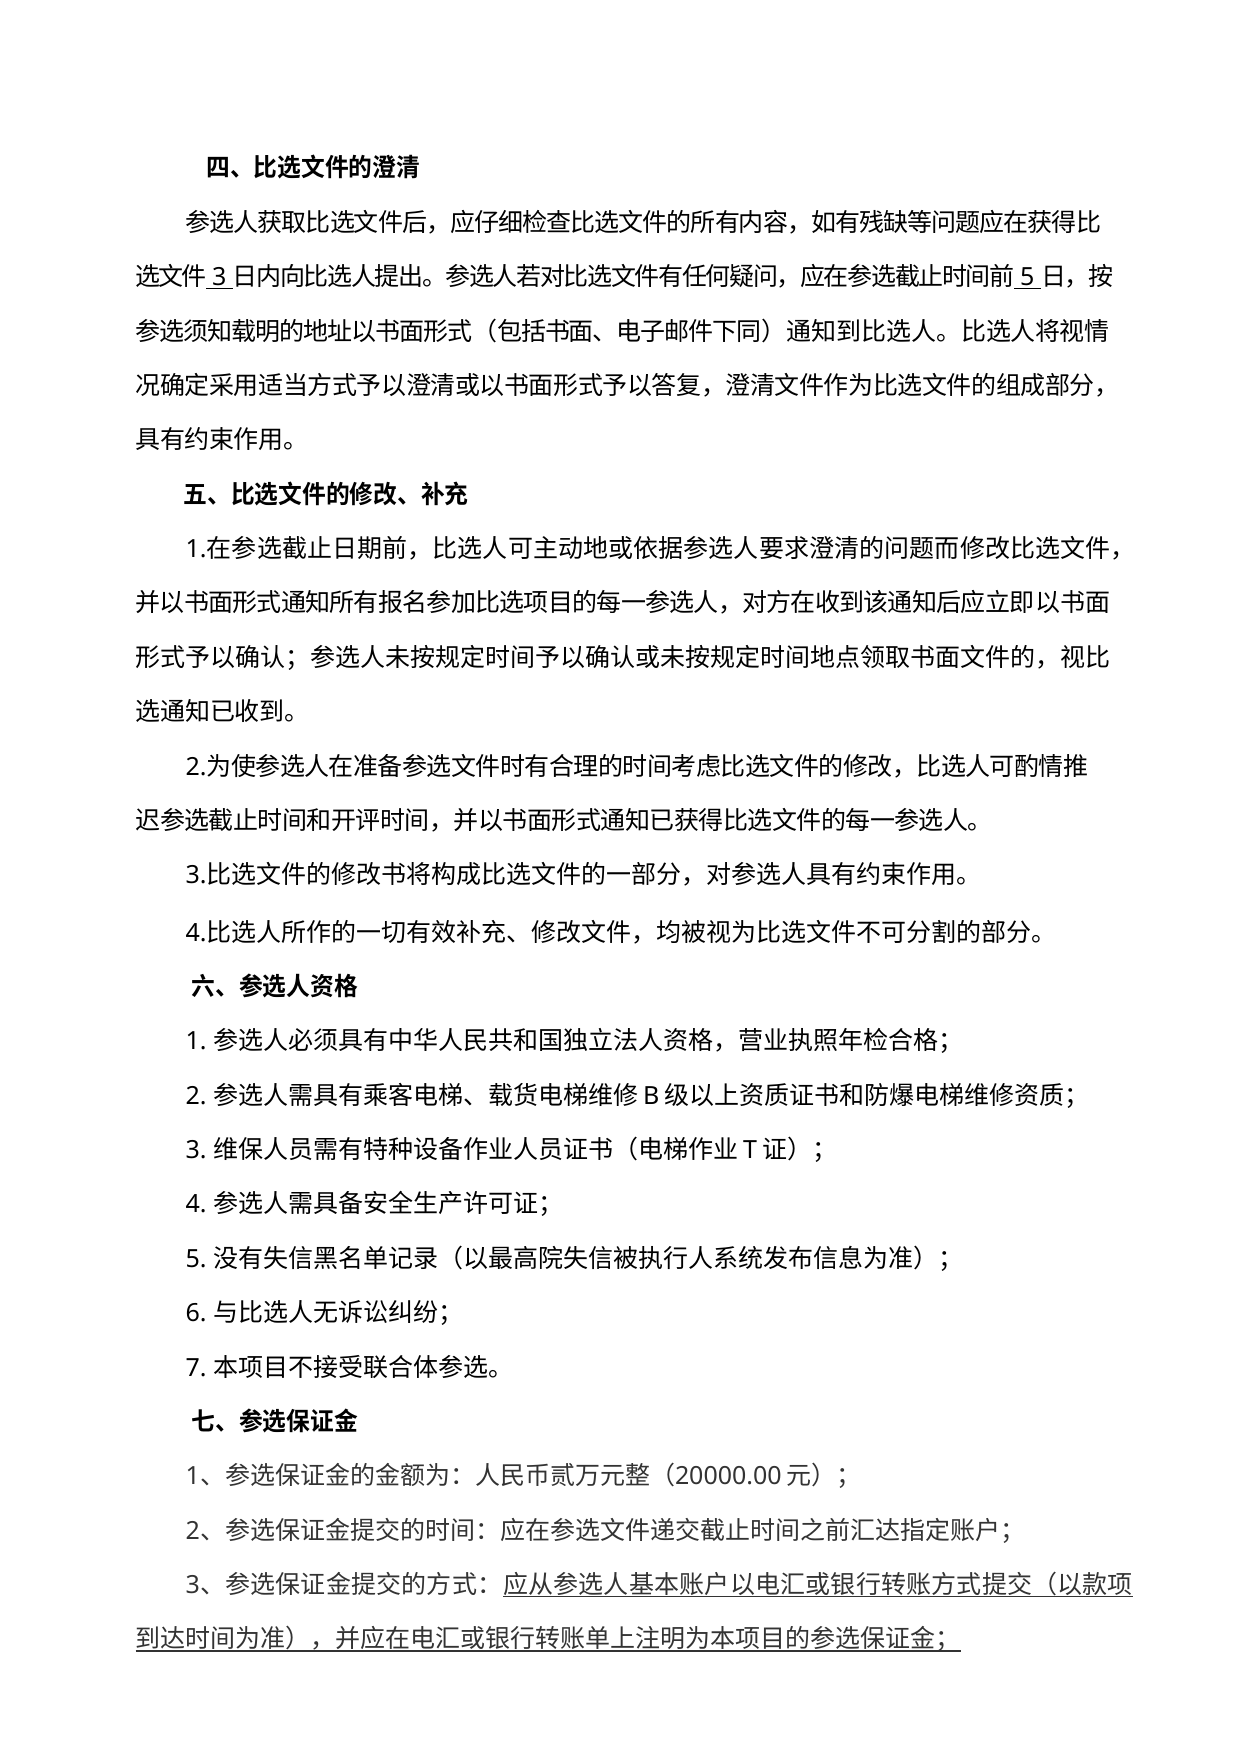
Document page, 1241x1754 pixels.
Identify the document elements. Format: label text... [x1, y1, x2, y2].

text 3. 维保人员需有特种设备作业人员证书（电梯作业T证）； [135, 1129, 1134, 1166]
text 3、参选保证金提交的方式：应从参选人基本账户以电汇或银行转账方式提交（以款项到达时间为准），并应在电汇或银行转账单上注明为本项目的参选保证金； [135, 1564, 1134, 1655]
subtitle 七、参选保证金 [191, 1401, 1134, 1438]
text 4.比选人所作的一切有效补充、修改文件，均被视为比选文件不可分割的部分。 [135, 912, 1134, 948]
text 1.在参选截止日期前，比选人可主动地或依据参选人要求澄清的问题而修改比选文件，并以书面形式通知所有报名参加比选项目的每一参选人，对方在收到该通知后应立即以书面形式予以确认；参选人未按规定时间予以确认或未按规定时间地点领取书面文件的，视比选通知已收到。 [135, 528, 1110, 728]
text 1、参选保证金的金额为：人民币贰万元整（20000.00元）； [135, 1456, 1134, 1492]
subtitle 五、比选文件的修改、补充 [135, 474, 1134, 510]
subtitle 四、比选文件的澄清 [206, 148, 1134, 184]
subtitle 六、参选人资格 [191, 966, 1134, 1003]
text 6. 与比选人无诉讼纠纷； [135, 1293, 1134, 1329]
text 4. 参选人需具备安全生产许可证； [135, 1184, 1134, 1220]
text 5. 没有失信黑名单记录（以最高院失信被执行人系统发布信息为准）； [135, 1238, 1134, 1274]
text 2、参选保证金提交的时间：应在参选文件递交截止时间之前汇达指定账户； [135, 1510, 1134, 1546]
text 2.为使参选人在准备参选文件时有合理的时间考虑比选文件的修改，比选人可酌情推迟参选截止时间和开评时间，并以书面形式通知已获得比选文件的每一参选人。 [135, 746, 1111, 837]
text 2. 参选人需具有乘客电梯、载货电梯维修B级以上资质证书和防爆电梯维修资质； [135, 1075, 1134, 1111]
text 参选人获取比选文件后，应仔细检查比选文件的所有内容，如有残缺等问题应在获得比选文件 3 日内向比选人提出。参选人若对比选文件有任何疑问，应在参选截止时间前 5 日，按参选须知载明的地址以书面形式（包括书面、电子邮件下同）通知到比选人。比选人将视情况确定采用适当方式予以澄清或以书面形式予以答复，澄清文件作为比选文件的组成部分，具有约束作用。 [135, 202, 1124, 456]
text 1. 参选人必须具有中华人民共和国独立法人资格，营业执照年检合格； [135, 1021, 1134, 1057]
text 7. 本项目不接受联合体参选。 [135, 1347, 1114, 1383]
text 3.比选文件的修改书将构成比选文件的一部分，对参选人具有约束作用。 [135, 855, 1134, 891]
